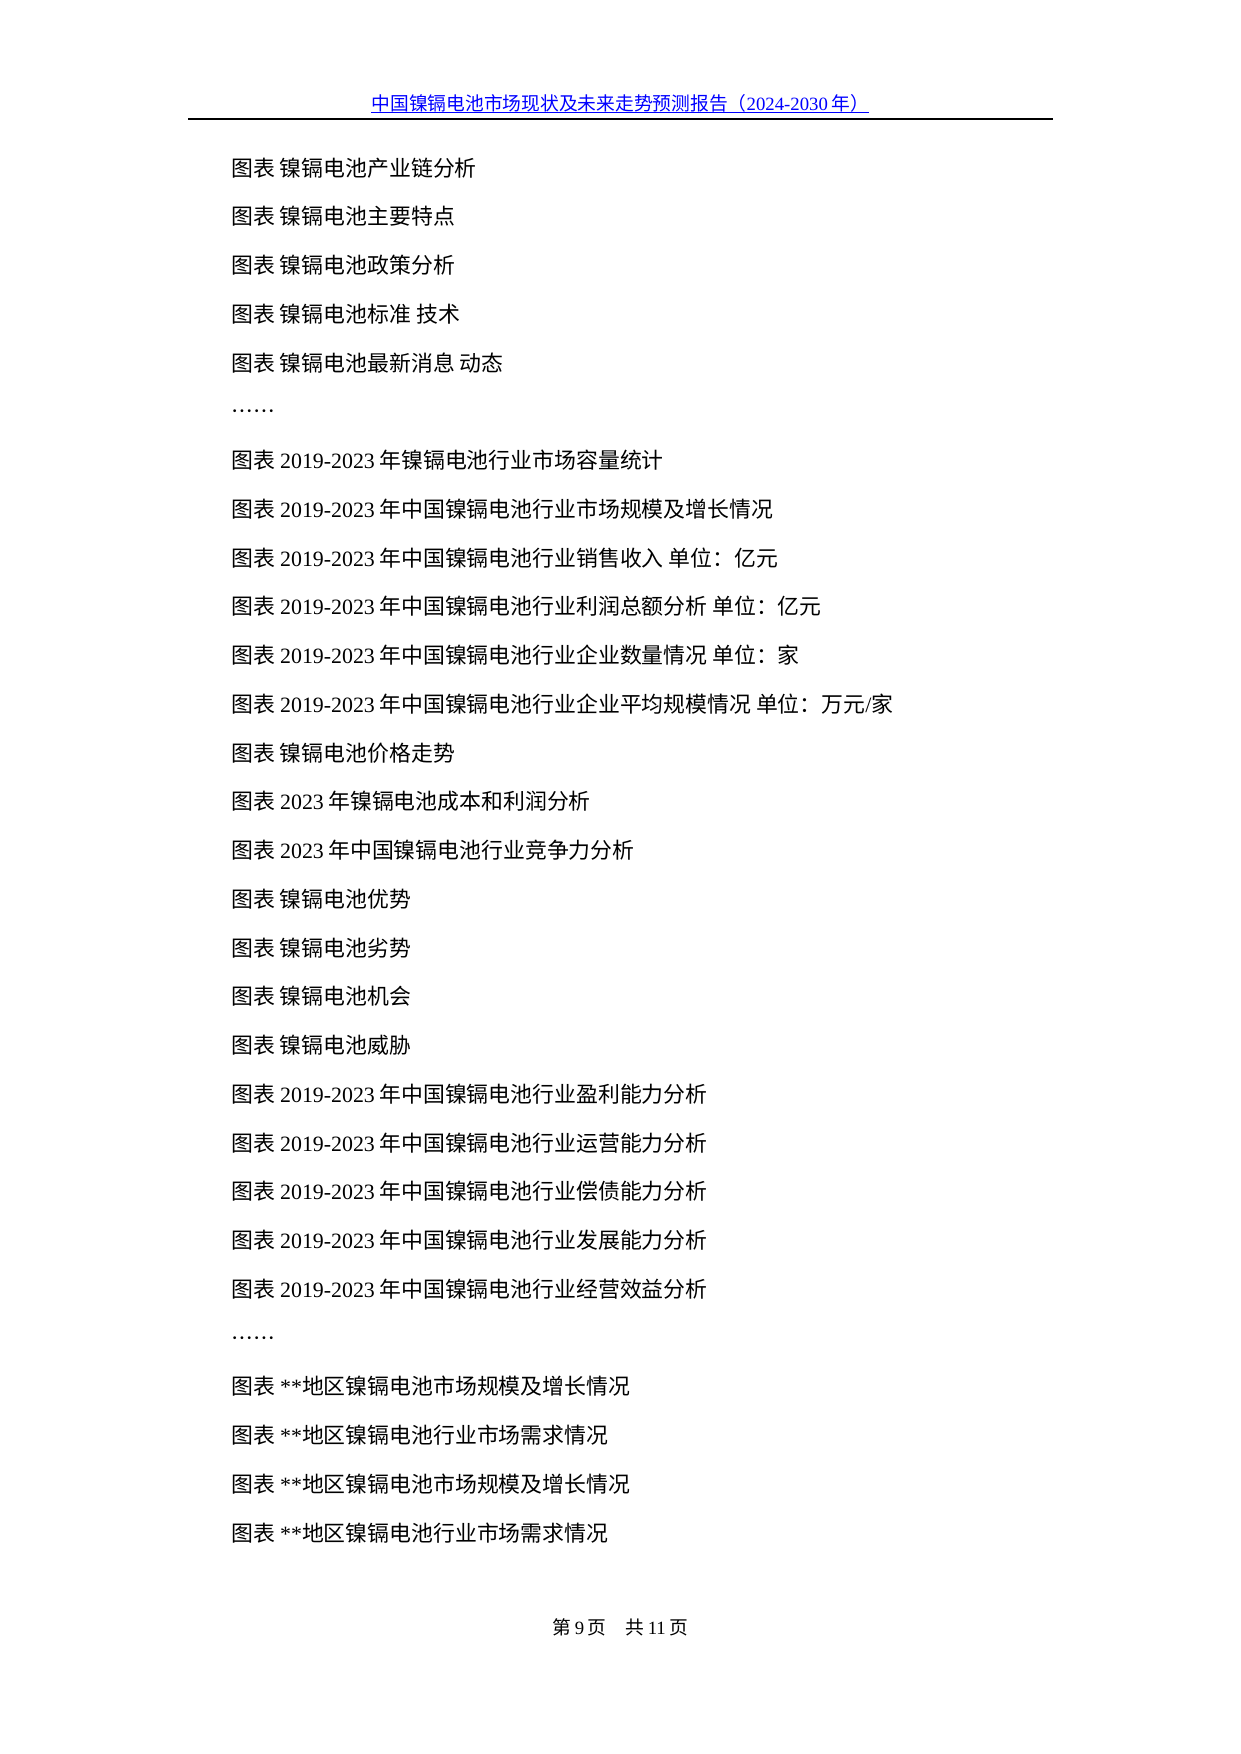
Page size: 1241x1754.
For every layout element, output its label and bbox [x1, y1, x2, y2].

text [187, 150, 1053, 1548]
